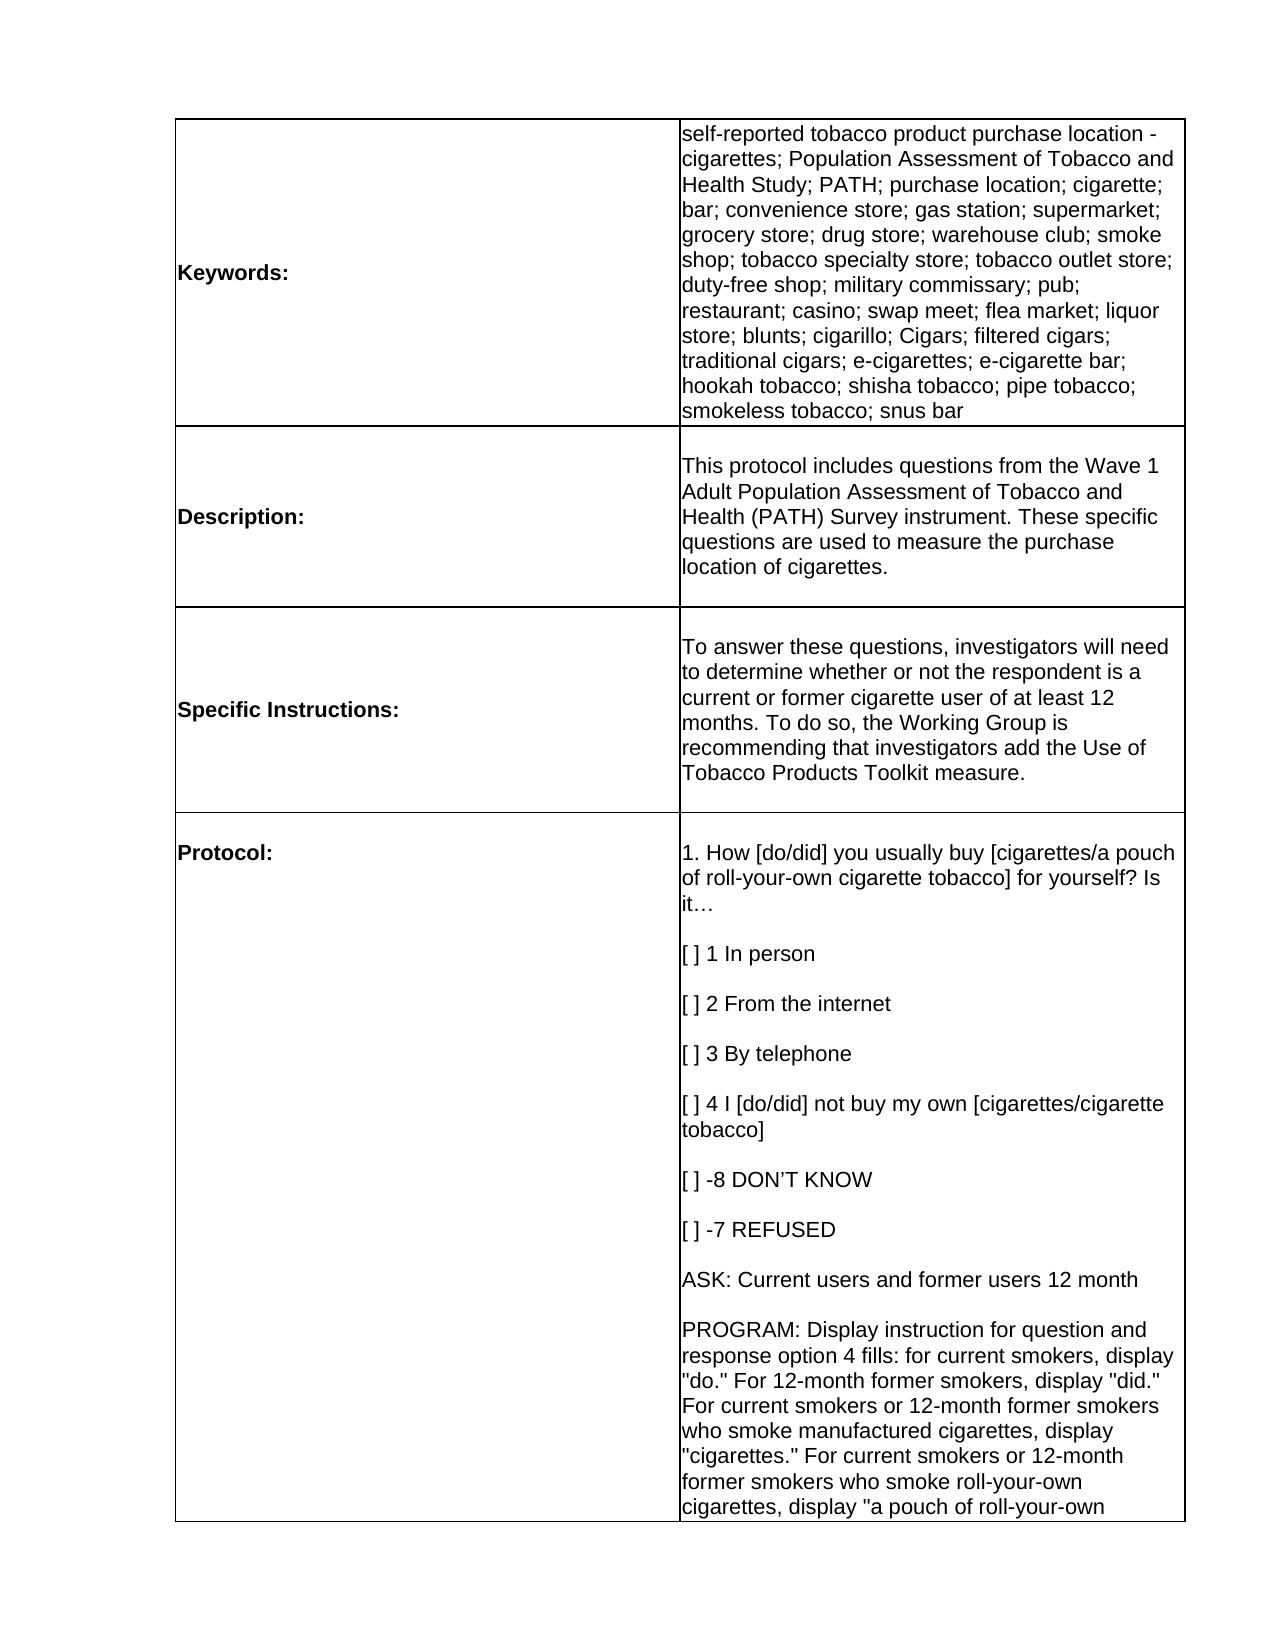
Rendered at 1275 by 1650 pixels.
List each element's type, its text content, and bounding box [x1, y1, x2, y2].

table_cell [681, 813, 1184, 1521]
table_cell Keywords: [176, 120, 679, 425]
table_cell self-reported tobacco product purchase location - cigarettes; Population Assessment of Tobacco and Health Study; PATH; purchase location; cigarette; bar; convenience store; gas station; supermarket; grocery store; drug store; warehouse club; smoke shop; tobacco specialty store; tobacco outlet store; duty-free shop; military commissary; pub; restaurant; casino; swap meet; flea market; liquor store; blunts; cigarillo; Cigars; filtered cigars; traditional cigars; e-cigarettes; e-cigarette bar; hookah tobacco; shisha tobacco; pipe tobacco; smokeless tobacco; snus bar [681, 120, 1184, 425]
table_cell Description: [176, 427, 679, 606]
table_cell Specific Instructions: [176, 608, 679, 812]
table_cell This protocol includes questions from the Wave 1 Adult Population Assessment of Tobacco and Health (PATH) Survey instrument. These specific questions are used to measure the purchase location of cigarettes. [681, 427, 1184, 606]
table_cell To answer these questions, investigators will need to determine whether or not the respondent is a current or former cigarette user of at least 12 months. To do so, the Working Group is recommending that investigators add the Use of Tobacco Products Toolkit measure. [681, 608, 1184, 812]
table_cell Protocol: [176, 813, 679, 1521]
